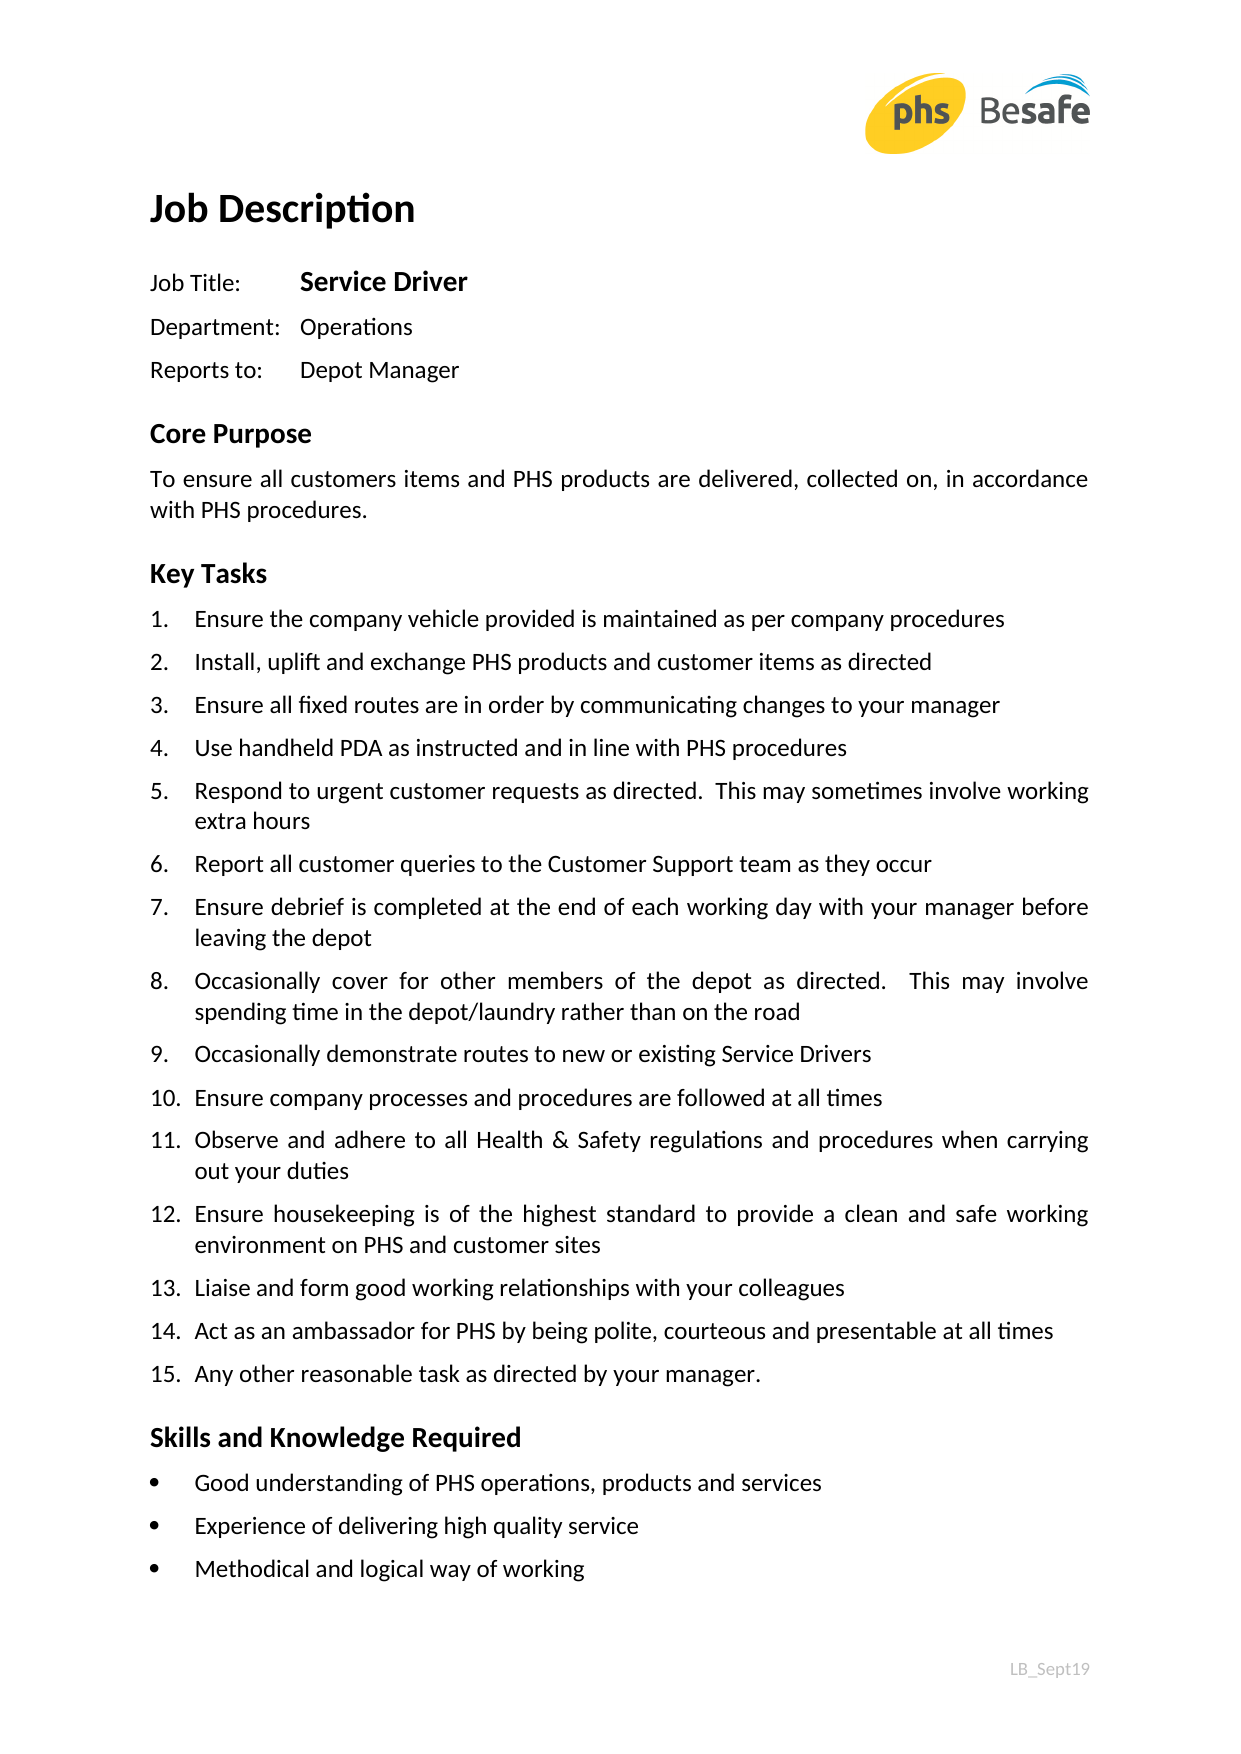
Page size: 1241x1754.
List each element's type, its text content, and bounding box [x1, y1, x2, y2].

list Methodical and logical way of working [150, 1553, 1090, 1583]
list Respond to urgent customer requests as directed. This may sometimes involve working extra hours [150, 775, 1090, 836]
list Use handheld PDA as instructed and in line with PHS procedures [150, 732, 1090, 762]
text Reports to: Depot Manager [150, 354, 1090, 384]
list Observe and adhere to all Health & Safety regulations and procedures when carrying out your duties [150, 1125, 1090, 1186]
list Ensure all fixed routes are in order by communicating changes to your manager [150, 689, 1090, 719]
list Occasionally cover for other members of the depot as directed. This may involve spending time in the depot/laundry rather than on the road [150, 965, 1090, 1026]
list Install, uplift and exchange PHS products and customer items as directed [150, 646, 1090, 676]
list Ensure company processes and procedures are followed at all times [150, 1082, 1090, 1112]
list Ensure housekeeping is of the highest standard to provide a clean and safe working environment on PHS and customer sites [150, 1198, 1090, 1259]
text Key Tasks [150, 555, 1090, 590]
text Department: Operations [150, 311, 1090, 342]
text Job Description [150, 182, 1090, 232]
list Ensure debrief is completed at the end of each working day with your manager before leaving the depot [150, 892, 1090, 953]
list Ensure the company vehicle provided is maintained as per company procedures [150, 603, 1090, 633]
list Act as an ambassador for PHS by being polite, courteous and presentable at all times [150, 1315, 1090, 1345]
text Core Purpose [150, 415, 1090, 451]
list Good understanding of PHS operations, products and services [150, 1467, 1090, 1497]
text Job Title: Service Driver [150, 263, 1090, 298]
list Experience of delivering high quality service [150, 1510, 1090, 1541]
picture [865, 73, 1091, 154]
text To ensure all customers items and PHS products are delivered, collected on, in accordance with PHS procedures. [150, 463, 1090, 524]
list Any other reasonable task as directed by your manager. [150, 1358, 1090, 1388]
text Skills and Knowledge Required [150, 1419, 1090, 1454]
list Occasionally demonstrate routes to new or existing Service Drivers [150, 1039, 1090, 1069]
list Report all customer queries to the Customer Support team as they occur [150, 848, 1090, 879]
list Liaise and form good working relationships with your colleagues [150, 1272, 1090, 1302]
